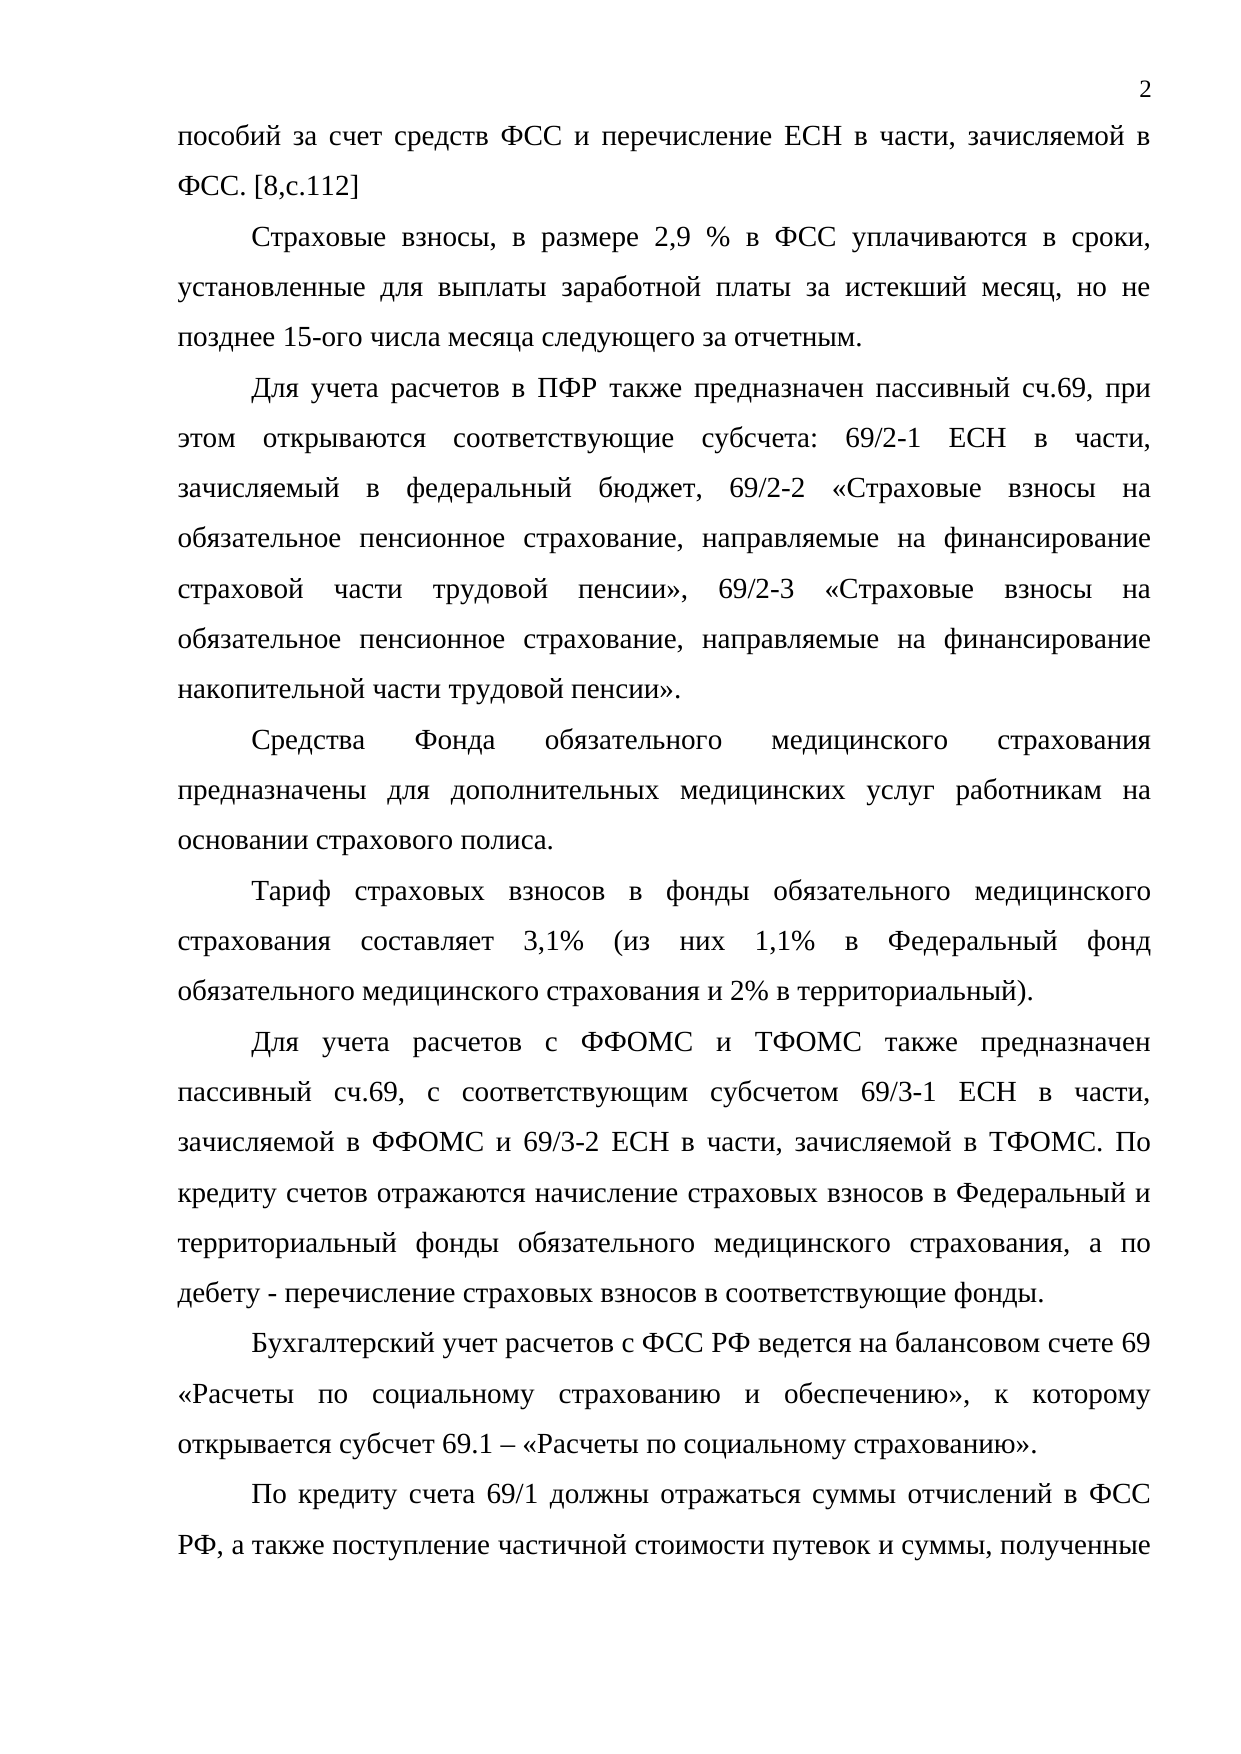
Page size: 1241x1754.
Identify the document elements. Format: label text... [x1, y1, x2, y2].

text Тариф страховых взносов в фонды обязательного медицинского страхования составляет 3,1% (из них 1,1% в Федеральный фонд обязательного медицинского страхования и 2% в территориальный). [177, 873, 1152, 1007]
text Бухгалтерский учет расчетов с ФСС РФ ведется на балансовом счете 69 «Расчеты по социальному страхованию и обеспечению», к которому открывается субсчет 69.1 – «Расчеты по социальному страхованию». [177, 1326, 1152, 1460]
text Для учета расчетов с ФФОМС и ТФОМС также предназначен пассивный сч.69, с соответствующим субсчетом 69/3-1 ЕСН в части, зачисляемой в ФФОМС и 69/3-2 ЕСН в части, зачисляемой в ТФОМС. По кредиту счетов отражаются начисление страховых взносов в Федеральный и территориальный фонды обязательного медицинского страхования, а по дебету - перечисление страховых взносов в соответствующие фонды. [177, 1024, 1152, 1309]
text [177, 1477, 1152, 1560]
text Средства Фонда обязательного медицинского страхования предназначены для дополнительных медицинских услуг работникам на основании страхового полиса. [177, 722, 1152, 856]
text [177, 118, 1152, 202]
text Для учета расчетов в ПФР также предназначен пассивный сч.69, при этом открываются соответствующие субсчета: 69/2-1 ЕСН в части, зачисляемый в федеральный бюджет, 69/2-2 «Страховые взносы на обязательное пенсионное страхование, направляемые на финансирование страховой части трудовой пенсии», 69/2-3 «Страховые взносы на обязательное пенсионное страхование, направляемые на финансирование накопительной части трудовой пенсии». [177, 370, 1152, 705]
text Страховые взносы, в размере 2,9 % в ФСС уплачиваются в сроки, установленные для выплаты заработной платы за истекший месяц, но не позднее 15-ого числа месяца следующего за отчетным. [177, 219, 1152, 353]
